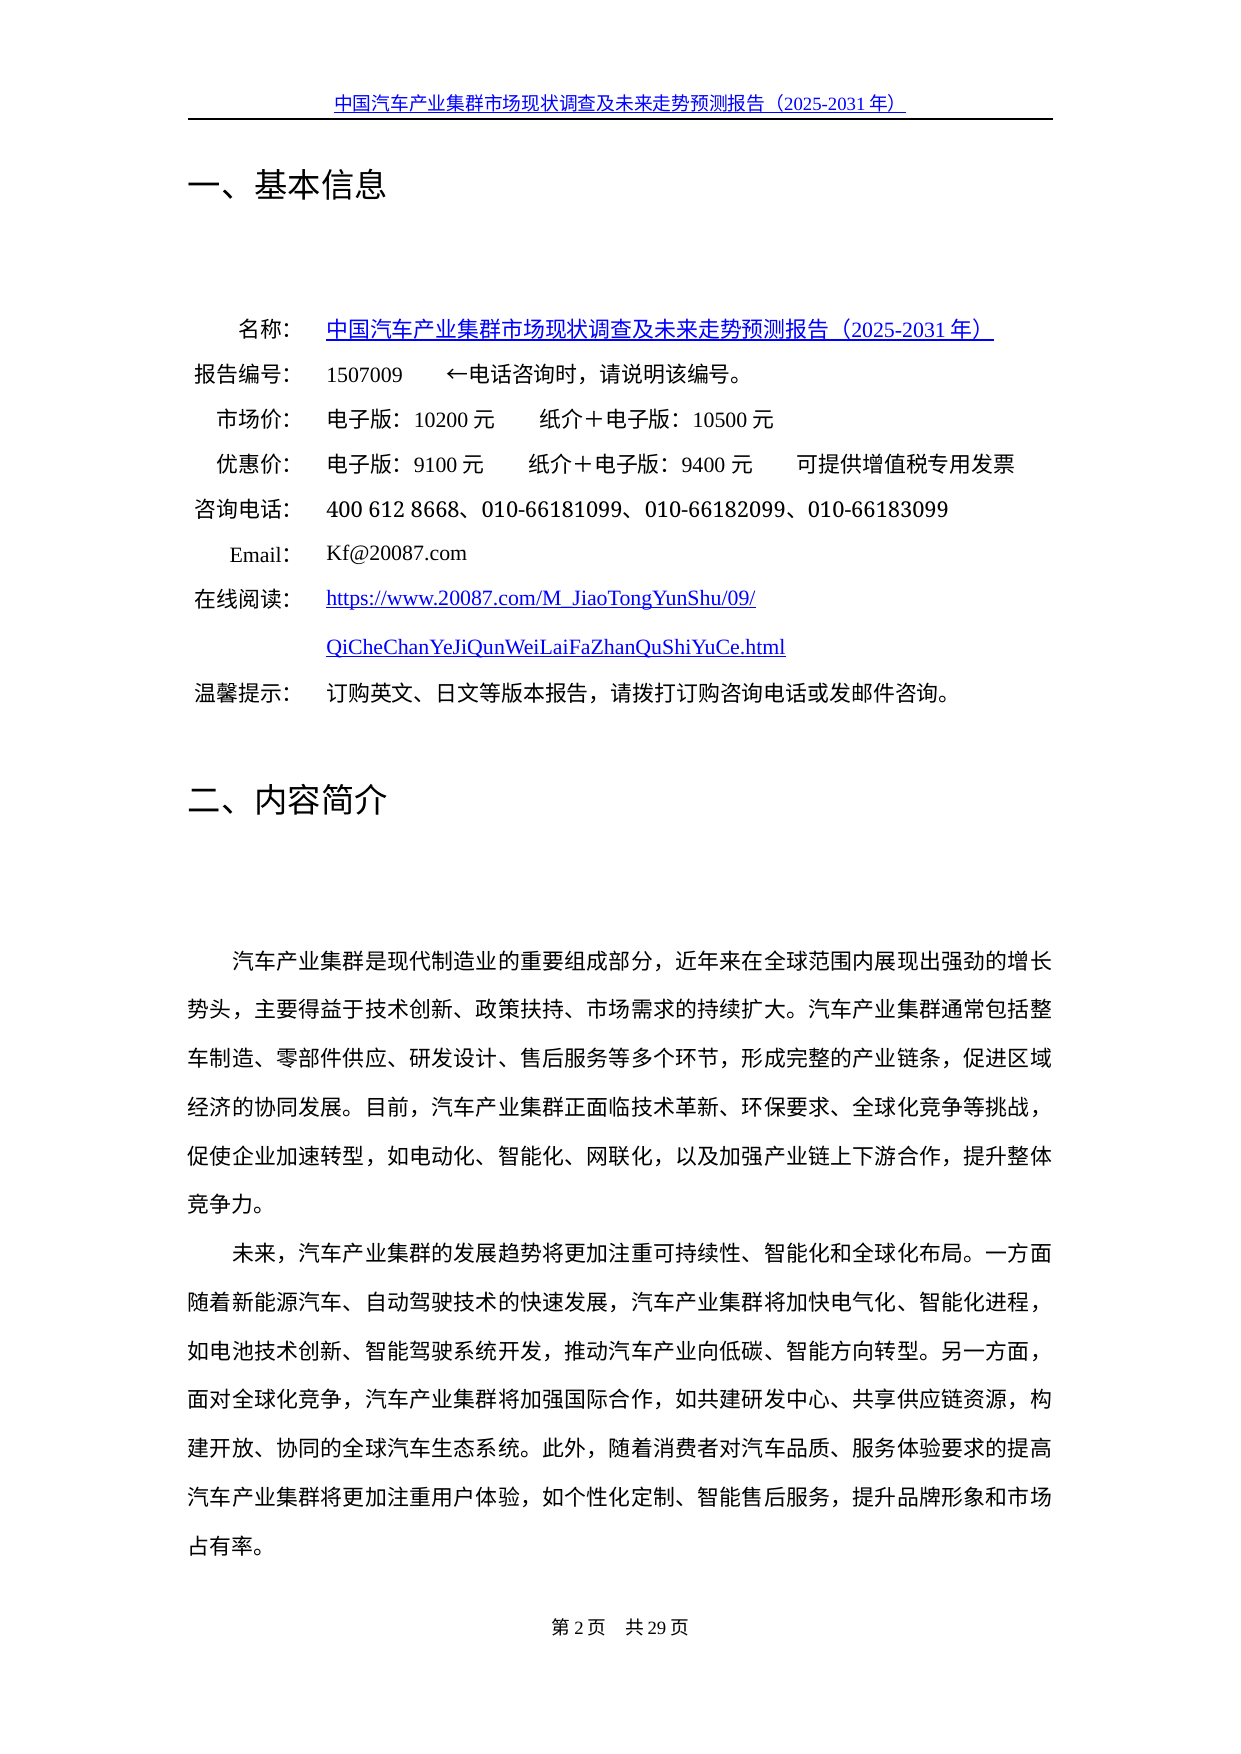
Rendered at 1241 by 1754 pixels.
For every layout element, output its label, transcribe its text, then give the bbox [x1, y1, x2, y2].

title 一、基本信息 [187, 150, 1053, 215]
table_header 中国汽车产业集群市场现状调查及未来走势预测报告（2025-2031年） [315, 312, 1073, 357]
table_cell [315, 582, 1073, 675]
table_cell Email： [167, 537, 315, 582]
table_cell 订购英文、日文等版本报告，请拨打订购咨询电话或发邮件咨询。 [315, 675, 1073, 720]
table_cell 电子版：9100 元 纸介＋电子版：9400 元 可提供增值税专用发票 [315, 447, 1073, 492]
table_cell 1507009 ←电话咨询时，请说明该编号。 [315, 357, 1073, 402]
table_cell 温馨提示： [167, 675, 315, 720]
title 二、内容简介 [187, 766, 1053, 831]
table_cell 400 612 8668、010-66181099、010-66182099、010-66183099 [315, 492, 1073, 537]
table_header 名称： [167, 312, 315, 357]
table_cell 市场价： [167, 402, 315, 447]
table_cell 报告编号： [167, 357, 315, 402]
table_cell 优惠价： [167, 447, 315, 492]
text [187, 943, 1053, 1561]
table_cell 电子版：10200 元 纸介＋电子版：10500 元 [315, 402, 1073, 447]
table_cell Kf@20087.com [315, 537, 1073, 582]
table_cell 咨询电话： [167, 492, 315, 537]
table_cell 在线阅读： [167, 582, 315, 675]
